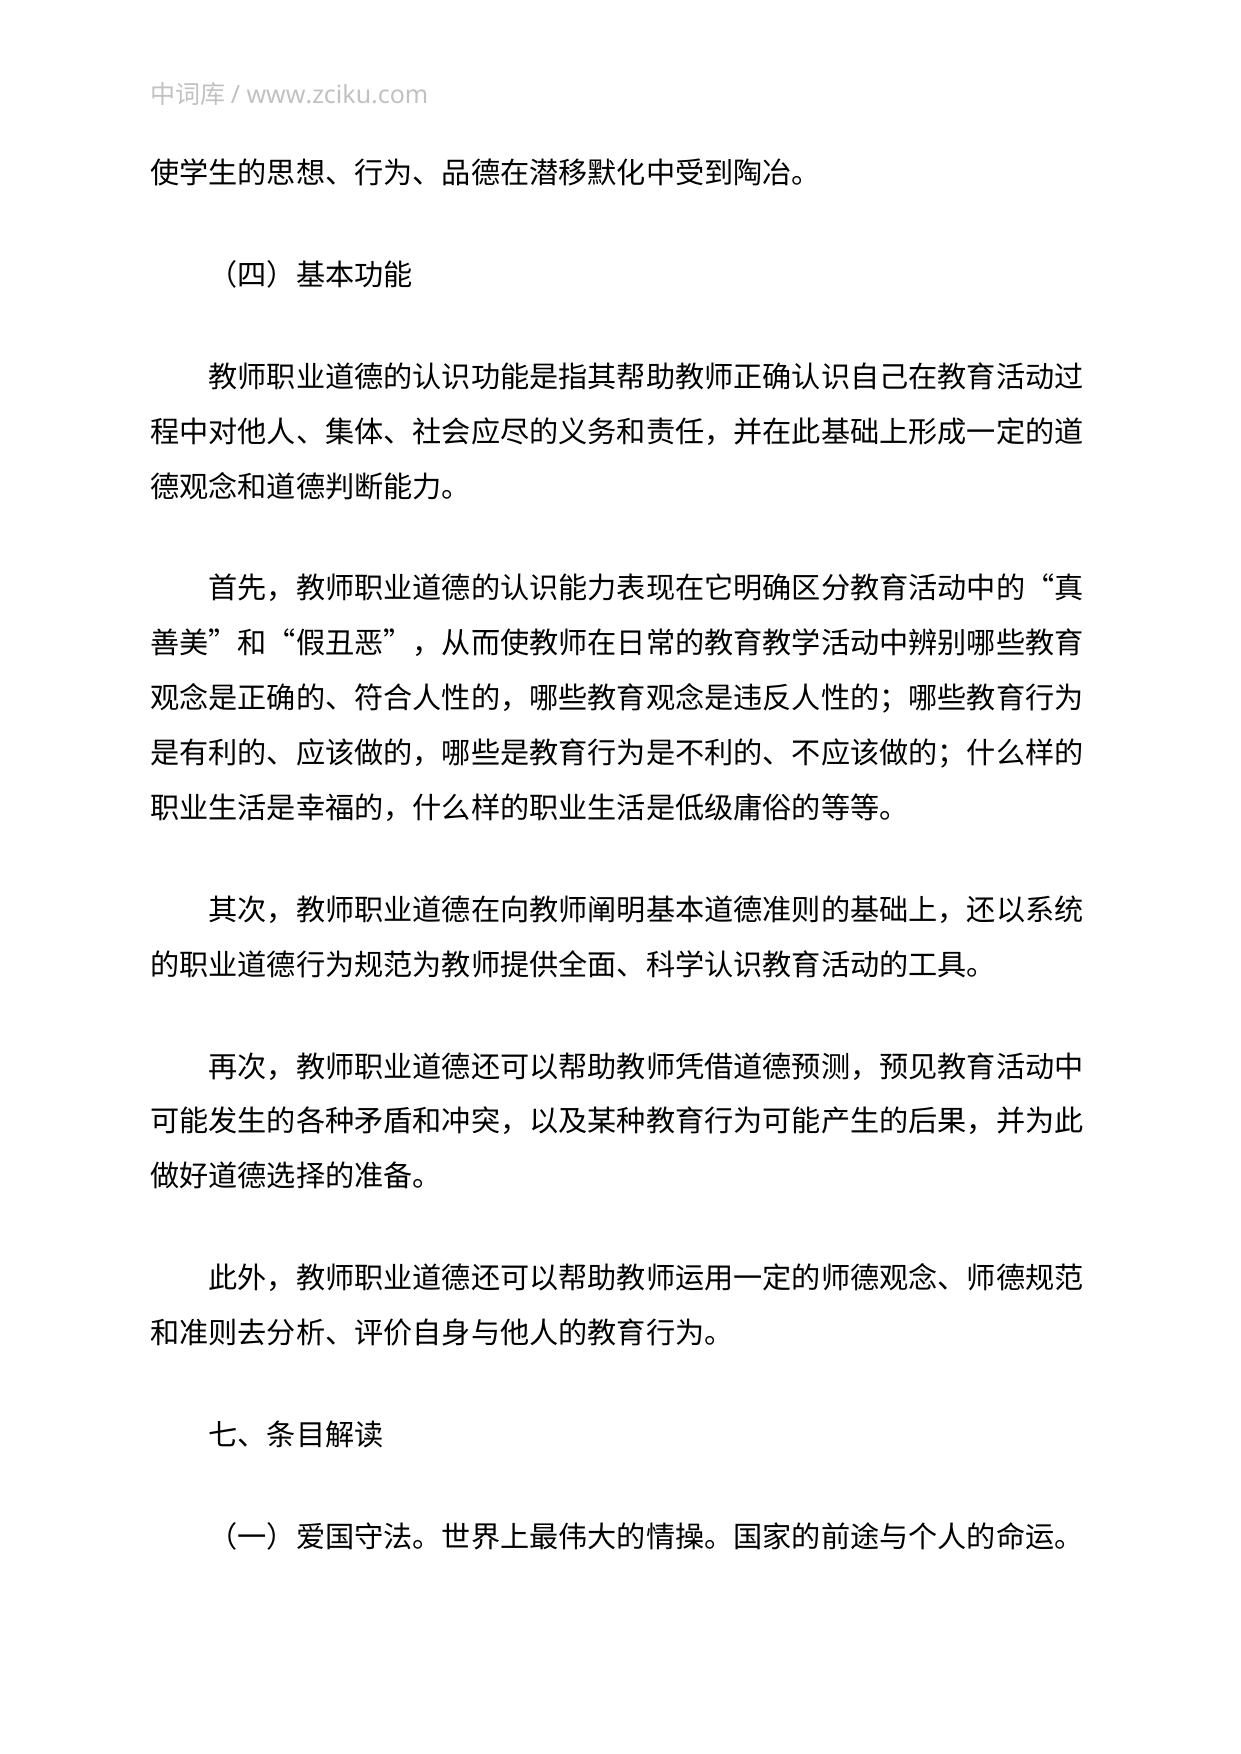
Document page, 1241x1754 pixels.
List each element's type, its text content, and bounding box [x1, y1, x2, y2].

text 其次，教师职业道德在向教师阐明基本道德准则的基础上，还以系统的职业道德行为规范为教师提供全面、科学认识教育活动的工具。 [150, 886, 1090, 984]
text 七、条目解读 [150, 1411, 1090, 1454]
text （四）基本功能 [150, 252, 1090, 294]
text 此外，教师职业道德还可以帮助教师运用一定的师德观念、师德规范和准则去分析、评价自身与他人的教育行为。 [150, 1255, 1090, 1352]
text 首先，教师职业道德的认识能力表现在它明确区分教育活动中的“真善美”和“假丑恶”，从而使教师在日常的教育教学活动中辨别哪些教育观念是正确的、符合人性的，哪些教育观念是违反人性的；哪些教育行为是有利的、应该做的，哪些是教育行为是不利的、不应该做的；什么样的职业生活是幸福的，什么样的职业生活是低级庸俗的等等。 [150, 565, 1090, 827]
text 再次，教师职业道德还可以帮助教师凭借道德预测，预见教育活动中可能发生的各种矛盾和冲突，以及某种教育行为可能产生的后果，并为此做好道德选择的准备。 [150, 1043, 1090, 1195]
text 教师职业道德的认识功能是指其帮助教师正确认识自己在教育活动过程中对他人、集体、社会应尽的义务和责任，并在此基础上形成一定的道德观念和道德判断能力。 [150, 353, 1090, 506]
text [150, 150, 1090, 192]
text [150, 1513, 1090, 1555]
